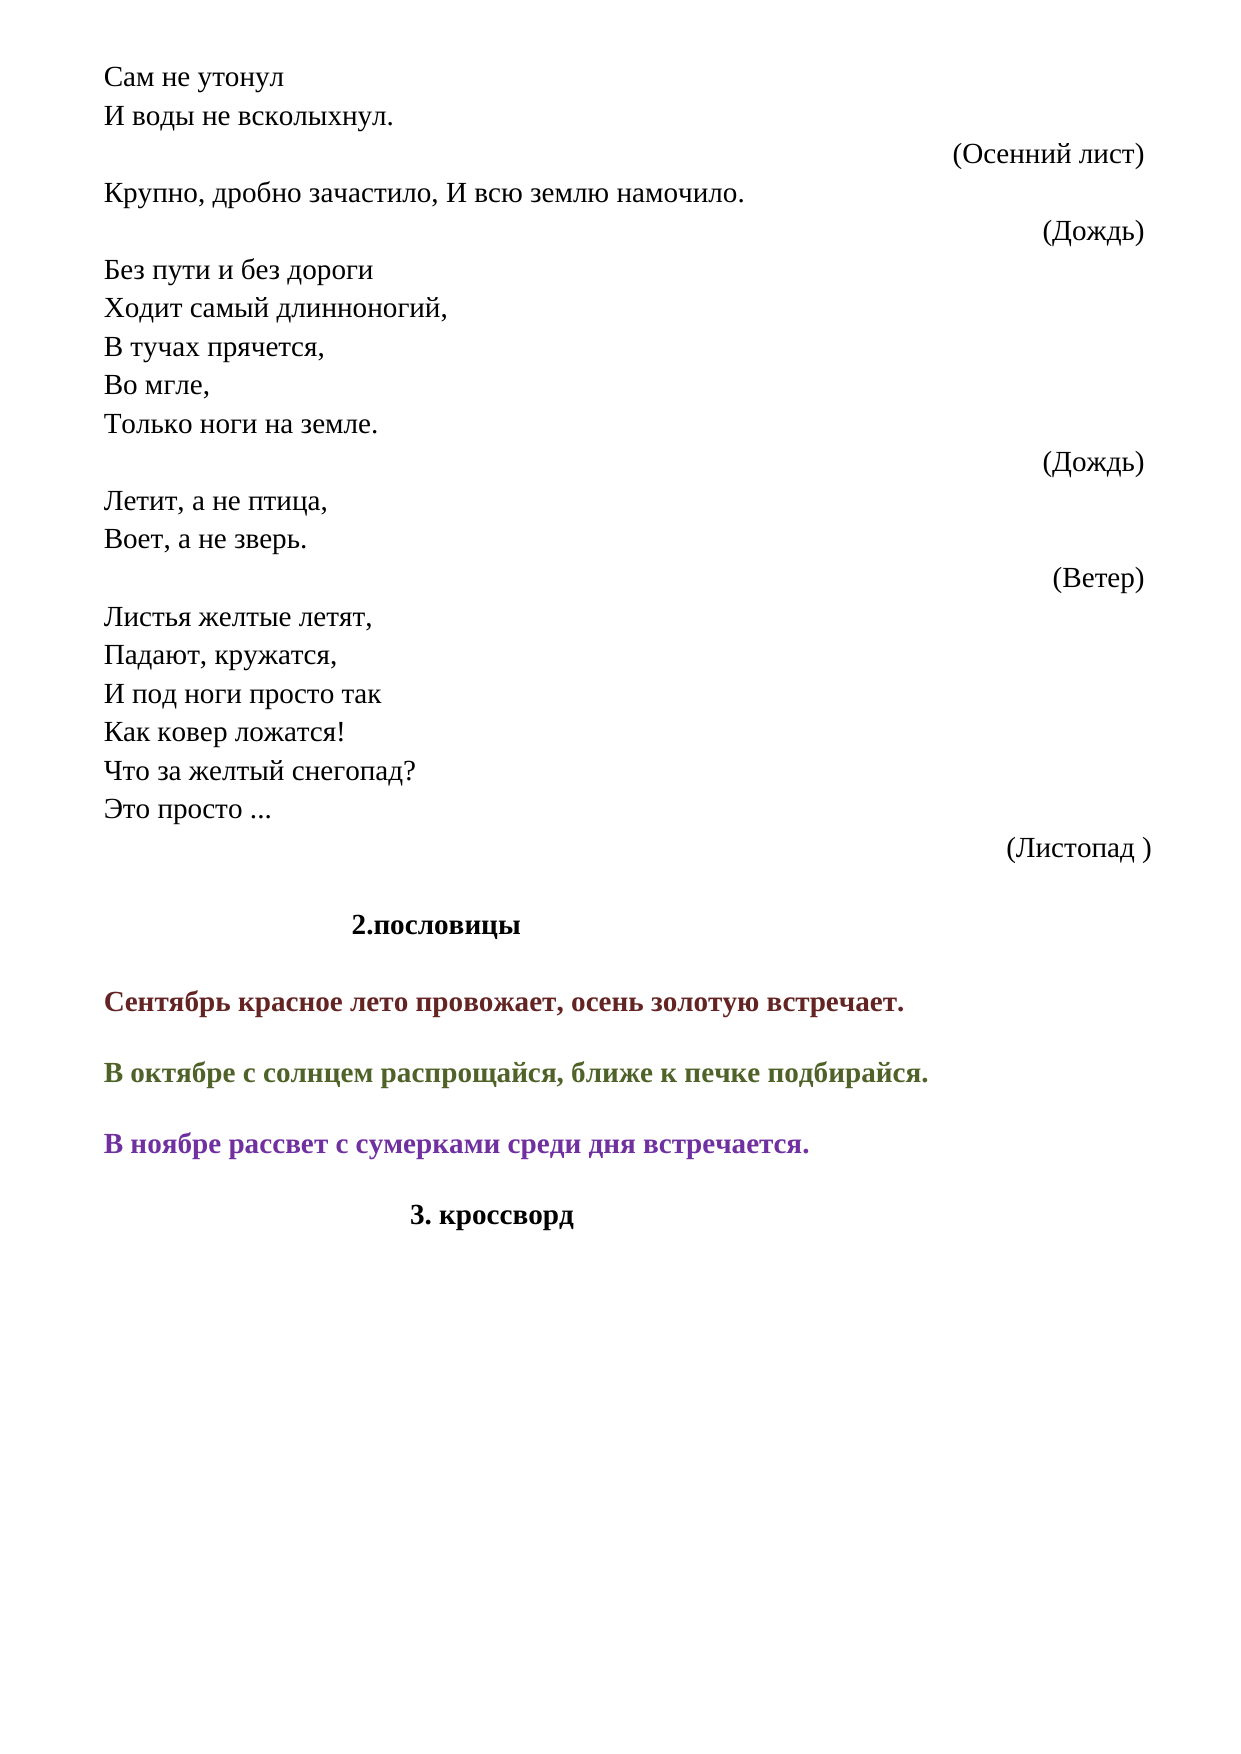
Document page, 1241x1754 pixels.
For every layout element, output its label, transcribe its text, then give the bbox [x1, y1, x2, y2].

text Без пути и без дороги Ходит самый длинноногий, В тучах прячется, Во мгле, Только ноги на земле. [103, 252, 1152, 439]
text (Листопад ) [103, 830, 1152, 863]
text Сентябрь красное лето провожает, осень золотую встречает. [103, 984, 1152, 1018]
text (Дождь) [103, 213, 1152, 247]
text 2.пословицы [103, 907, 1152, 941]
text В октябре с солнцем распрощайся, ближе к печке подбирайся. [103, 1055, 1152, 1089]
text 3. кроссворд [103, 1197, 1152, 1231]
text Листья желтые летят, Падают, кружатся, И под ноги просто так Как ковер ложатся! Что за желтый снегопад? Это просто ... [103, 599, 1152, 825]
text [103, 59, 1152, 131]
text Летит, а не птица, Воет, а не зверь. [103, 483, 1152, 555]
text Крупно, дробно зачастило, И всю землю намочило. [103, 175, 1152, 208]
text (Дождь) [103, 444, 1152, 478]
text (Ветер) [103, 560, 1152, 594]
text (Осенний лист) [103, 136, 1152, 170]
text В ноябре рассвет с сумерками среди дня встречается. [103, 1126, 1152, 1160]
